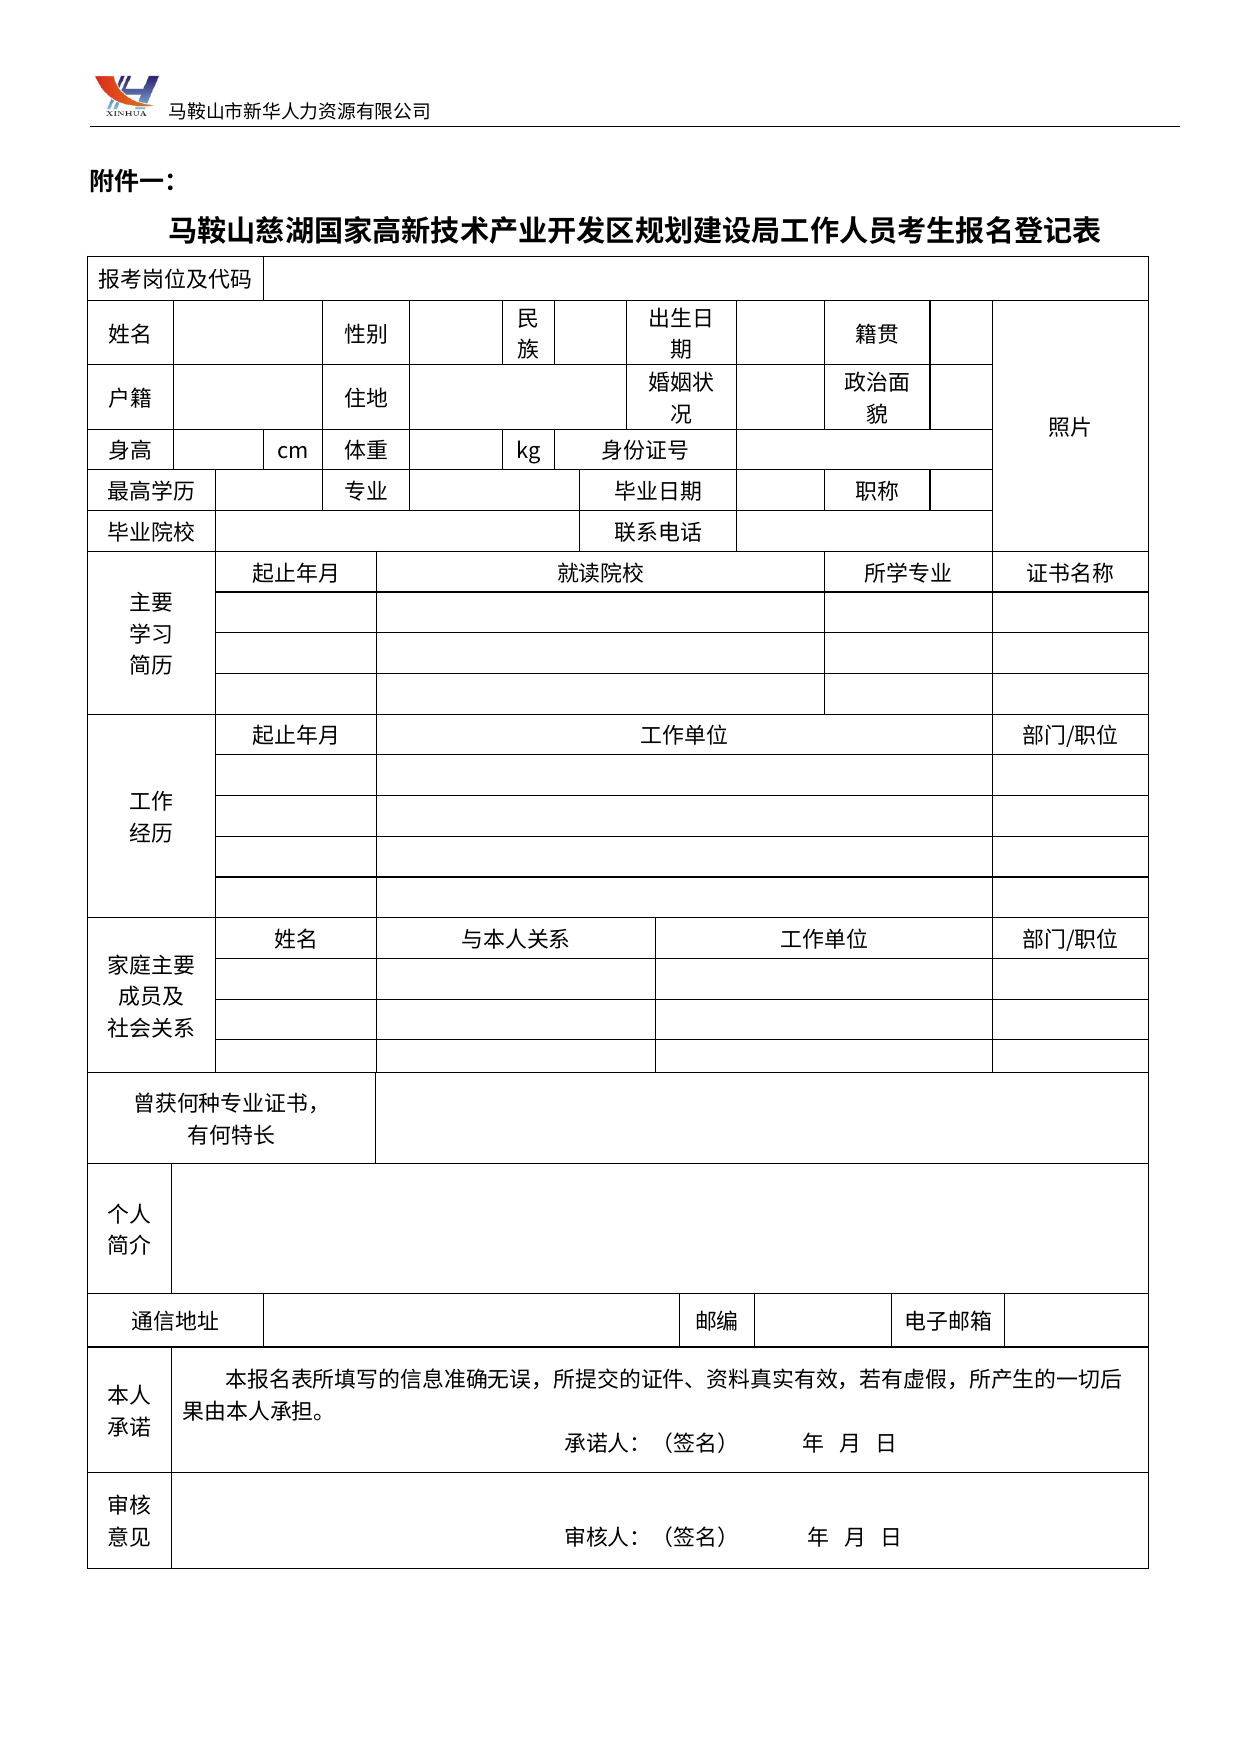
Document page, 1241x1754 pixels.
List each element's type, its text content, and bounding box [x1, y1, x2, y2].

table_cell 个人简介 [88, 1164, 171, 1292]
table_cell [216, 837, 376, 876]
table_cell [737, 430, 992, 469]
table_cell [377, 796, 992, 836]
table_cell [216, 674, 376, 713]
table_cell 身份证号 [555, 430, 736, 469]
table_cell [174, 430, 263, 469]
table_cell [737, 301, 824, 364]
table_cell [656, 959, 992, 999]
table_cell 工作单位 [656, 918, 992, 958]
table_cell [993, 959, 1148, 999]
table_cell [377, 878, 992, 917]
table_cell [825, 593, 992, 632]
table_cell 邮编 [680, 1294, 754, 1346]
table_header [264, 257, 1148, 300]
table_cell 本报名表所填写的信息准确无误，所提交的证件、资料真实有效，若有虚假，所产生的一切后果由本人承担。 承诺人：（签名） 年 月 日 [172, 1348, 1148, 1472]
table_cell 专业 [323, 470, 409, 510]
table_cell 户籍 [88, 365, 173, 428]
table_cell 籍贯 [825, 301, 929, 364]
table_cell 姓名 [88, 301, 173, 364]
table_cell [993, 878, 1148, 917]
table_cell 起止年月 [216, 552, 376, 591]
table_cell [377, 1000, 655, 1039]
table_cell [376, 1073, 1148, 1163]
picture [89, 75, 169, 119]
table_cell 身高 [88, 430, 173, 469]
table_cell 最高学历 [88, 470, 215, 510]
table_cell 部门/职位 [993, 715, 1148, 754]
table_cell 民族 [503, 301, 554, 364]
table_cell [216, 1000, 376, 1039]
table_cell [656, 1040, 992, 1072]
table_cell 起止年月 [216, 715, 376, 754]
table_cell 所学专业 [825, 552, 992, 591]
table_cell 职称 [825, 470, 929, 510]
table_cell [656, 1000, 992, 1039]
table_cell [825, 674, 992, 713]
table_cell [931, 301, 992, 364]
table_cell [993, 755, 1148, 795]
table_cell [377, 593, 824, 632]
table_cell 毕业日期 [580, 470, 736, 510]
table_cell [755, 1294, 891, 1346]
table_cell [216, 878, 376, 917]
table_cell [737, 470, 824, 510]
table_cell [377, 755, 992, 795]
table_cell 出生日期 [627, 301, 736, 364]
table_cell [993, 796, 1148, 836]
table_cell [737, 365, 824, 428]
table_cell 照片 [993, 301, 1148, 551]
table_cell [825, 633, 992, 673]
table_cell 婚姻状况 [627, 365, 736, 428]
table_cell 工作单位 [377, 715, 992, 754]
table_cell [1005, 1294, 1148, 1346]
table_cell 政治面貌 [825, 365, 929, 428]
table_cell 性别 [323, 301, 409, 364]
table_cell [993, 1000, 1148, 1039]
table_cell [377, 1040, 655, 1072]
table_cell [216, 959, 376, 999]
table_cell [993, 674, 1148, 713]
table_cell 住地 [323, 365, 409, 428]
table_cell [172, 1164, 1148, 1292]
table_cell [216, 593, 376, 632]
table_cell [174, 301, 322, 364]
table_cell 电子邮箱 [892, 1294, 1004, 1346]
table_cell 通信地址 [88, 1294, 263, 1346]
table_cell 体重 [323, 430, 409, 469]
table_cell [410, 365, 626, 428]
table_cell [216, 470, 322, 510]
text 附件一： [89, 152, 1180, 200]
table_cell [993, 1040, 1148, 1072]
table_cell [264, 1294, 679, 1346]
table_cell 本人承诺 [88, 1348, 171, 1472]
table_cell 工作 经历 [88, 715, 215, 917]
table_cell 毕业院校 [88, 511, 215, 551]
table_cell [410, 301, 502, 364]
table_cell [377, 959, 655, 999]
table_cell [993, 593, 1148, 632]
table_cell [216, 755, 376, 795]
table_cell [931, 470, 992, 510]
table_cell 部门/职位 [993, 918, 1148, 958]
table_cell [377, 633, 824, 673]
table_cell 审核意见 [88, 1473, 171, 1567]
table_cell 与本人关系 [377, 918, 655, 958]
table_cell [410, 470, 579, 510]
table_cell 联系电话 [580, 511, 736, 551]
table_cell [410, 430, 502, 469]
table_cell 证书名称 [993, 552, 1148, 591]
table_cell 就读院校 [377, 552, 824, 591]
table_cell 家庭主要 成员及 社会关系 [88, 918, 215, 1072]
table_cell 姓名 [216, 918, 376, 958]
table_cell [216, 511, 579, 551]
table_header 报考岗位及代码 [88, 257, 263, 300]
table_cell [737, 511, 992, 551]
table_cell [174, 365, 322, 428]
table_cell [216, 796, 376, 836]
table_cell [993, 633, 1148, 673]
text 马鞍山慈湖国家高新技术产业开发区规划建设局工作人员考生报名登记表 [89, 207, 1180, 250]
table_cell [216, 633, 376, 673]
table_cell [216, 1040, 376, 1072]
table_cell [377, 674, 824, 713]
table_cell [931, 365, 992, 428]
table_cell 主要 学习 简历 [88, 552, 215, 713]
table_cell [555, 301, 626, 364]
table_cell 曾获何种专业证书， 有何特长 [88, 1073, 375, 1163]
table_cell 审核人：（签名） 年 月 日 [172, 1473, 1148, 1567]
table_cell cm [264, 430, 322, 469]
table_cell kg [503, 430, 554, 469]
table_cell [993, 837, 1148, 876]
table_cell [377, 837, 992, 876]
